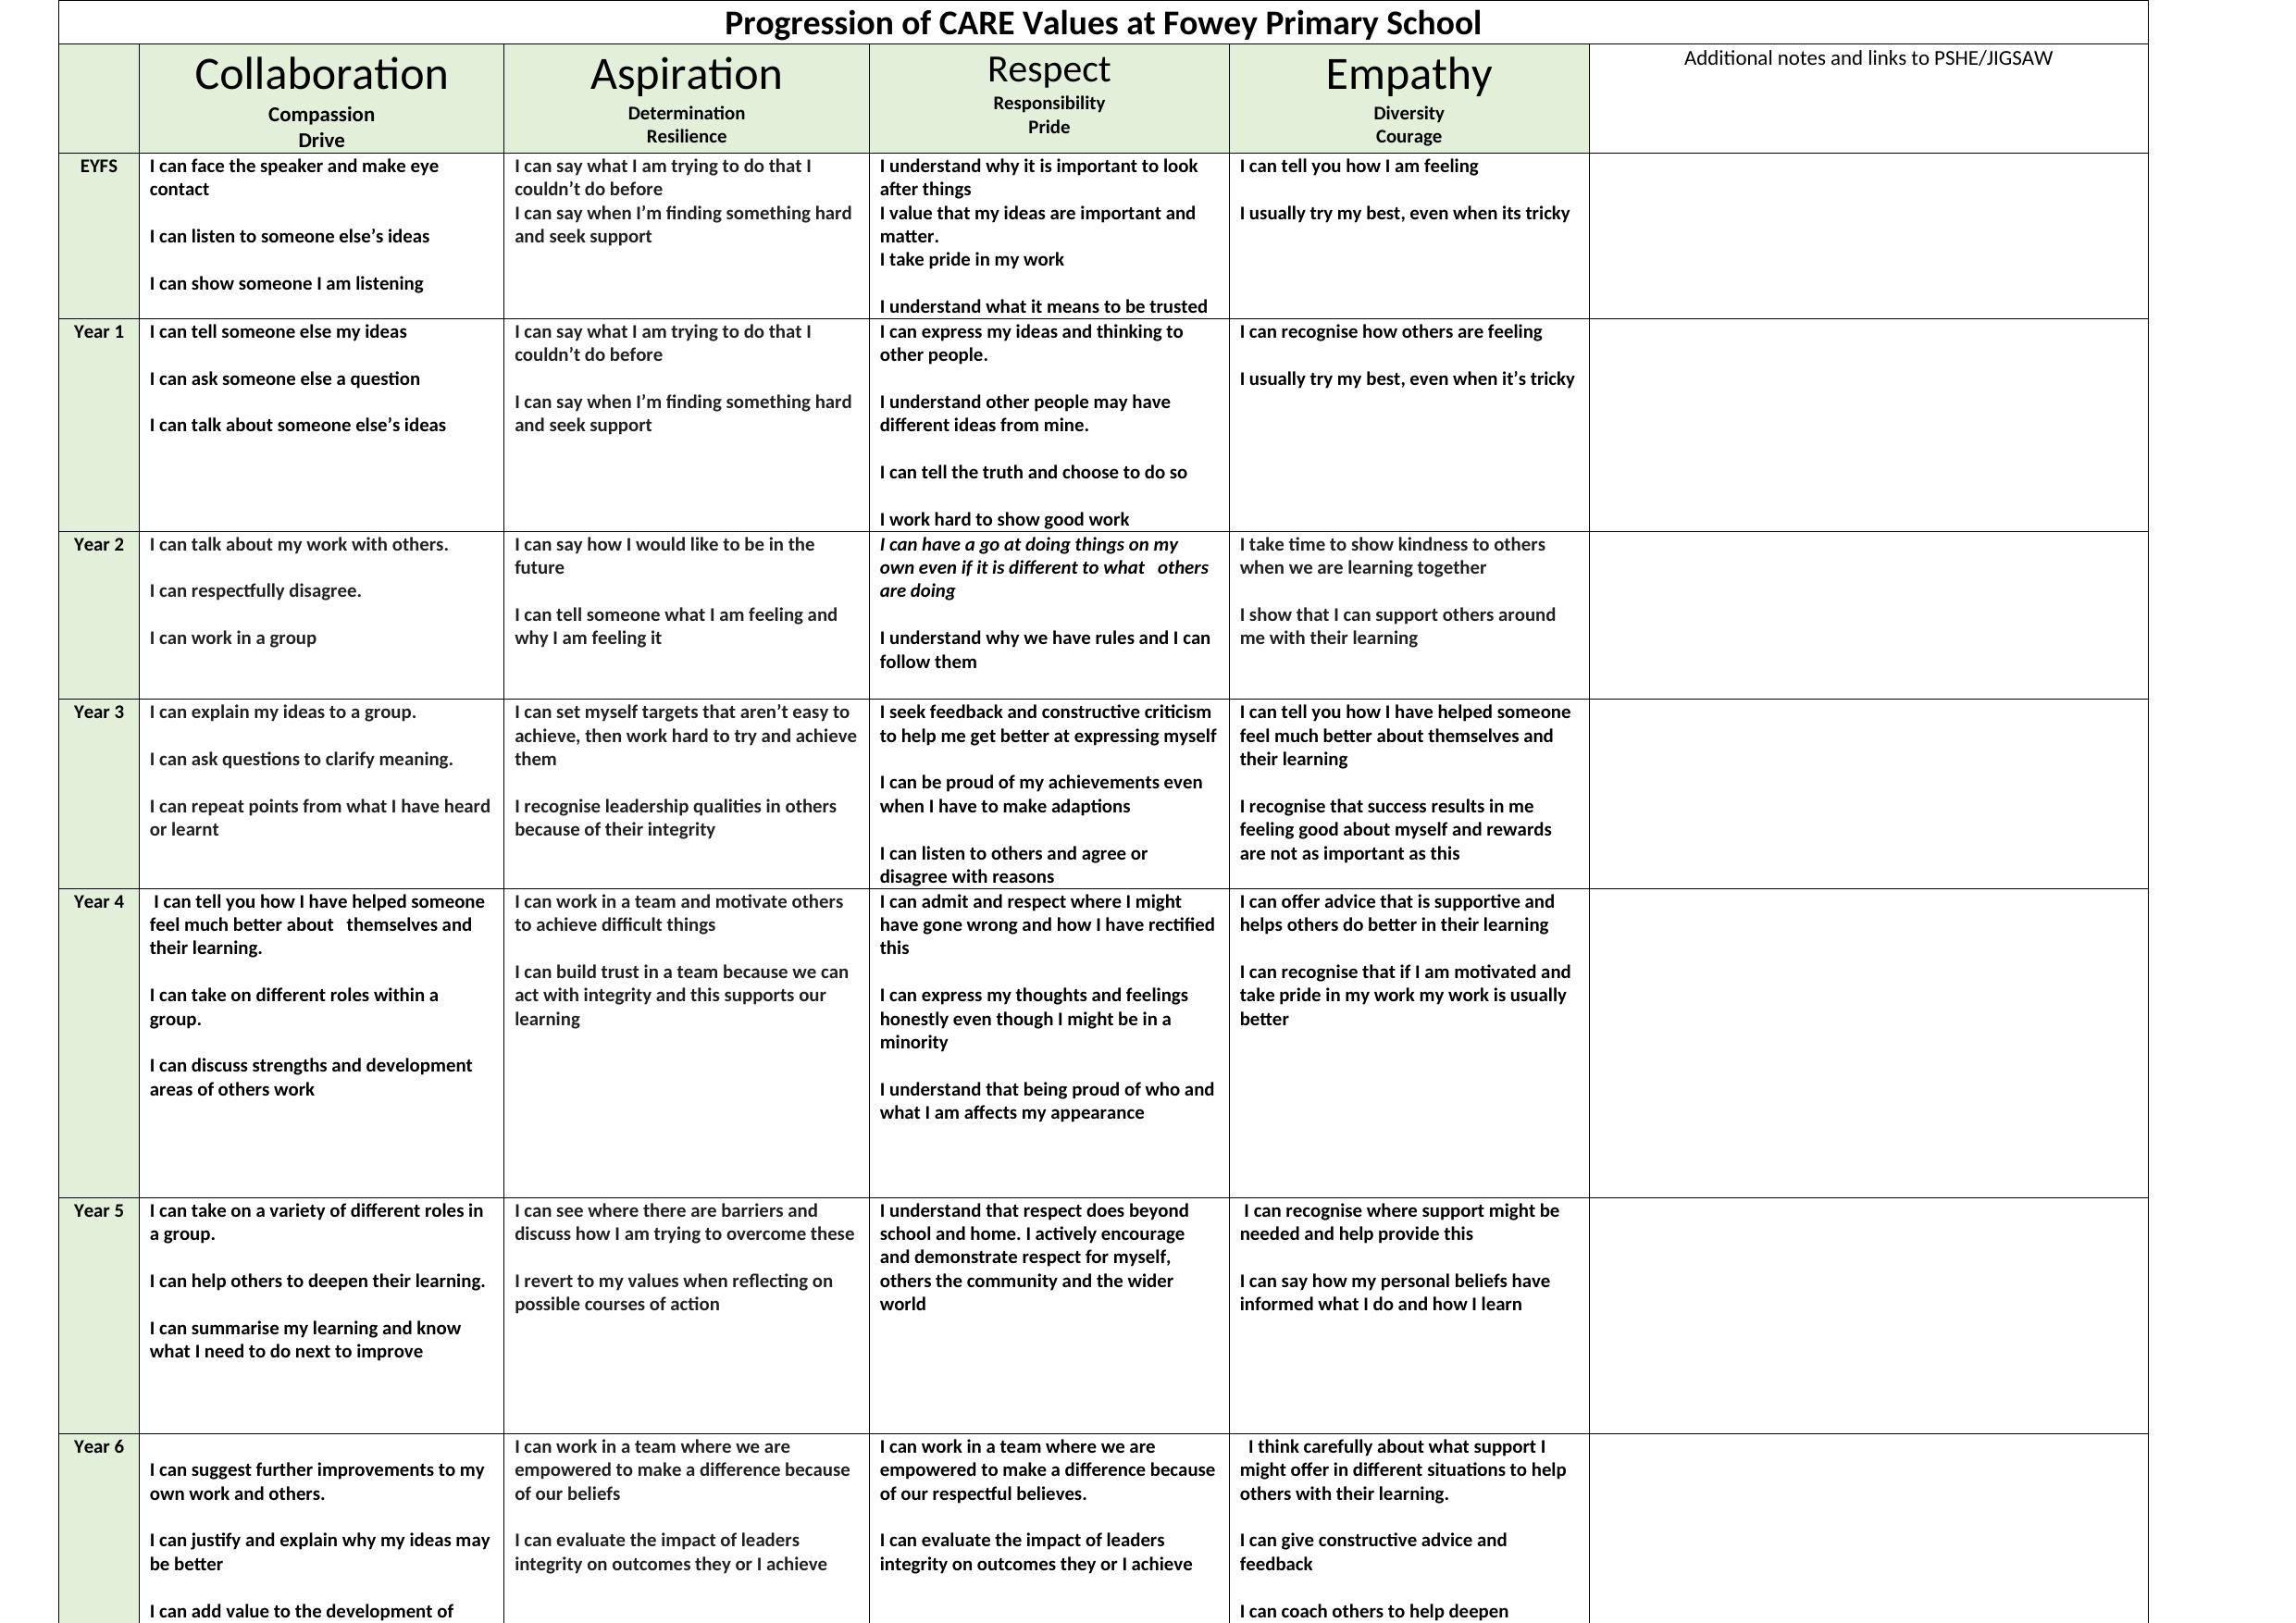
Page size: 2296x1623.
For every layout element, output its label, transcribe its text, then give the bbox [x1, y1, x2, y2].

table_cell I understand why it is important to look after things I value that my ideas are important and matter. I take pride in my work I understand what it means to be trusted [870, 154, 1229, 318]
table_cell I can explain my ideas to a group. I can ask questions to clarify meaning. I can repeat points from what I have heard or learnt [140, 700, 503, 888]
table_cell EYFS [59, 154, 139, 318]
table_cell I can say what I am trying to do that I couldn’t do before I can say when I’m finding something hard and seek support [504, 319, 869, 531]
table_cell I can say how I would like to be in the future I can tell someone what I am feeling and why I am feeling it [504, 532, 869, 699]
table_cell [1590, 889, 2148, 1197]
table_cell I can talk about my work with others. I can respectfully disagree. I can work in a group [140, 532, 503, 699]
table_cell I seek feedback and constructive criticism to help me get better at expressing myself I can be proud of my achievements even when I have to make adaptions I can listen to others and agree or disagree with reasons [870, 700, 1229, 888]
table_cell Aspiration Determination Resilience [504, 44, 869, 153]
table_cell I can work in a team where we are empowered to make a difference because of our beliefs I can evaluate the impact of leaders integrity on outcomes they or I achieve [504, 1434, 869, 1623]
table_cell Empathy Diversity Courage [1230, 44, 1589, 153]
table_cell I can tell you how I have helped someone feel much better about themselves and their learning I recognise that success results in me feeling good about myself and rewards are not as important as this [1230, 700, 1589, 888]
table_cell Year 2 [59, 532, 139, 699]
table_cell Year 3 [59, 700, 139, 888]
table_cell [1590, 700, 2148, 888]
table_cell Year 6 [59, 1434, 139, 1623]
table_cell I can express my ideas and thinking to other people. I understand other people may have different ideas from mine. I can tell the truth and choose to do so I work hard to show good work [870, 319, 1229, 531]
table_cell I can face the speaker and make eye contact I can listen to someone else’s ideas I can show someone I am listening [140, 154, 503, 318]
table_cell Additional notes and links to PSHE/JIGSAW [1590, 44, 2148, 153]
table_cell I think carefully about what support I might offer in different situations to help others with their learning. I can give constructive advice and feedback I can coach others to help deepen learning [1230, 1434, 1589, 1623]
table_cell [1590, 1198, 2148, 1433]
table_cell Year 1 [59, 319, 139, 531]
table_cell [1590, 1434, 2148, 1623]
table_cell Respect Responsibility Pride [870, 44, 1229, 153]
table_cell I can work in a team where we are empowered to make a difference because of our respectful believes. I can evaluate the impact of leaders integrity on outcomes they or I achieve [870, 1434, 1229, 1623]
table_cell I can tell you how I am feeling I usually try my best, even when its tricky [1230, 154, 1589, 318]
table_cell Year 4 [59, 889, 139, 1197]
table_cell Collaboration Compassion Drive [140, 44, 503, 153]
table_cell I can tell you how I have helped someone feel much better about themselves and their learning. I can take on different roles within a group. I can discuss strengths and development areas of others work [140, 889, 503, 1197]
table_cell [1590, 532, 2148, 699]
table_cell I can offer advice that is supportive and helps others do better in their learning I can recognise that if I am motivated and take pride in my work my work is usually better [1230, 889, 1589, 1197]
table_cell I can recognise how others are feeling I usually try my best, even when it’s tricky [1230, 319, 1589, 531]
table_cell [1590, 319, 2148, 531]
table_cell I can recognise where support might be needed and help provide this I can say how my personal beliefs have informed what I do and how I learn [1230, 1198, 1589, 1433]
table_cell I can say what I am trying to do that I couldn’t do before I can say when I’m finding something hard and seek support [504, 154, 869, 318]
table_cell I can have a go at doing things on my own even if it is different to what others are doing I understand why we have rules and I can follow them [870, 532, 1229, 699]
table_cell I can admit and respect where I might have gone wrong and how I have rectified this I can express my thoughts and feelings honestly even though I might be in a minority I understand that being proud of who and what I am affects my appearance [870, 889, 1229, 1197]
table_cell I take time to show kindness to others when we are learning together I show that I can support others around me with their learning [1230, 532, 1589, 699]
table_cell I can tell someone else my ideas I can ask someone else a question I can talk about someone else’s ideas [140, 319, 503, 531]
table_cell I can work in a team and motivate others to achieve difficult things I can build trust in a team because we can act with integrity and this supports our learning [504, 889, 869, 1197]
table_cell [1590, 154, 2148, 318]
table_cell Year 5 [59, 1198, 139, 1433]
table_cell I can set myself targets that aren’t easy to achieve, then work hard to try and achieve them I recognise leadership qualities in others because of their integrity [504, 700, 869, 888]
table_cell I understand that respect does beyond school and home. I actively encourage and demonstrate respect for myself, others the community and the wider world [870, 1198, 1229, 1433]
table_cell I can suggest further improvements to my own work and others. I can justify and explain why my ideas may be better I can add value to the development of other people’s thinking and ideas [140, 1434, 503, 1623]
table_cell I can take on a variety of different roles in a group. I can help others to deepen their learning. I can summarise my learning and know what I need to do next to improve [140, 1198, 503, 1433]
table_cell I can see where there are barriers and discuss how I am trying to overcome these I revert to my values when reflecting on possible courses of action [504, 1198, 869, 1433]
table_header Progression of CARE Values at Fowey Primary School [59, 1, 2148, 43]
table_cell [59, 44, 139, 153]
